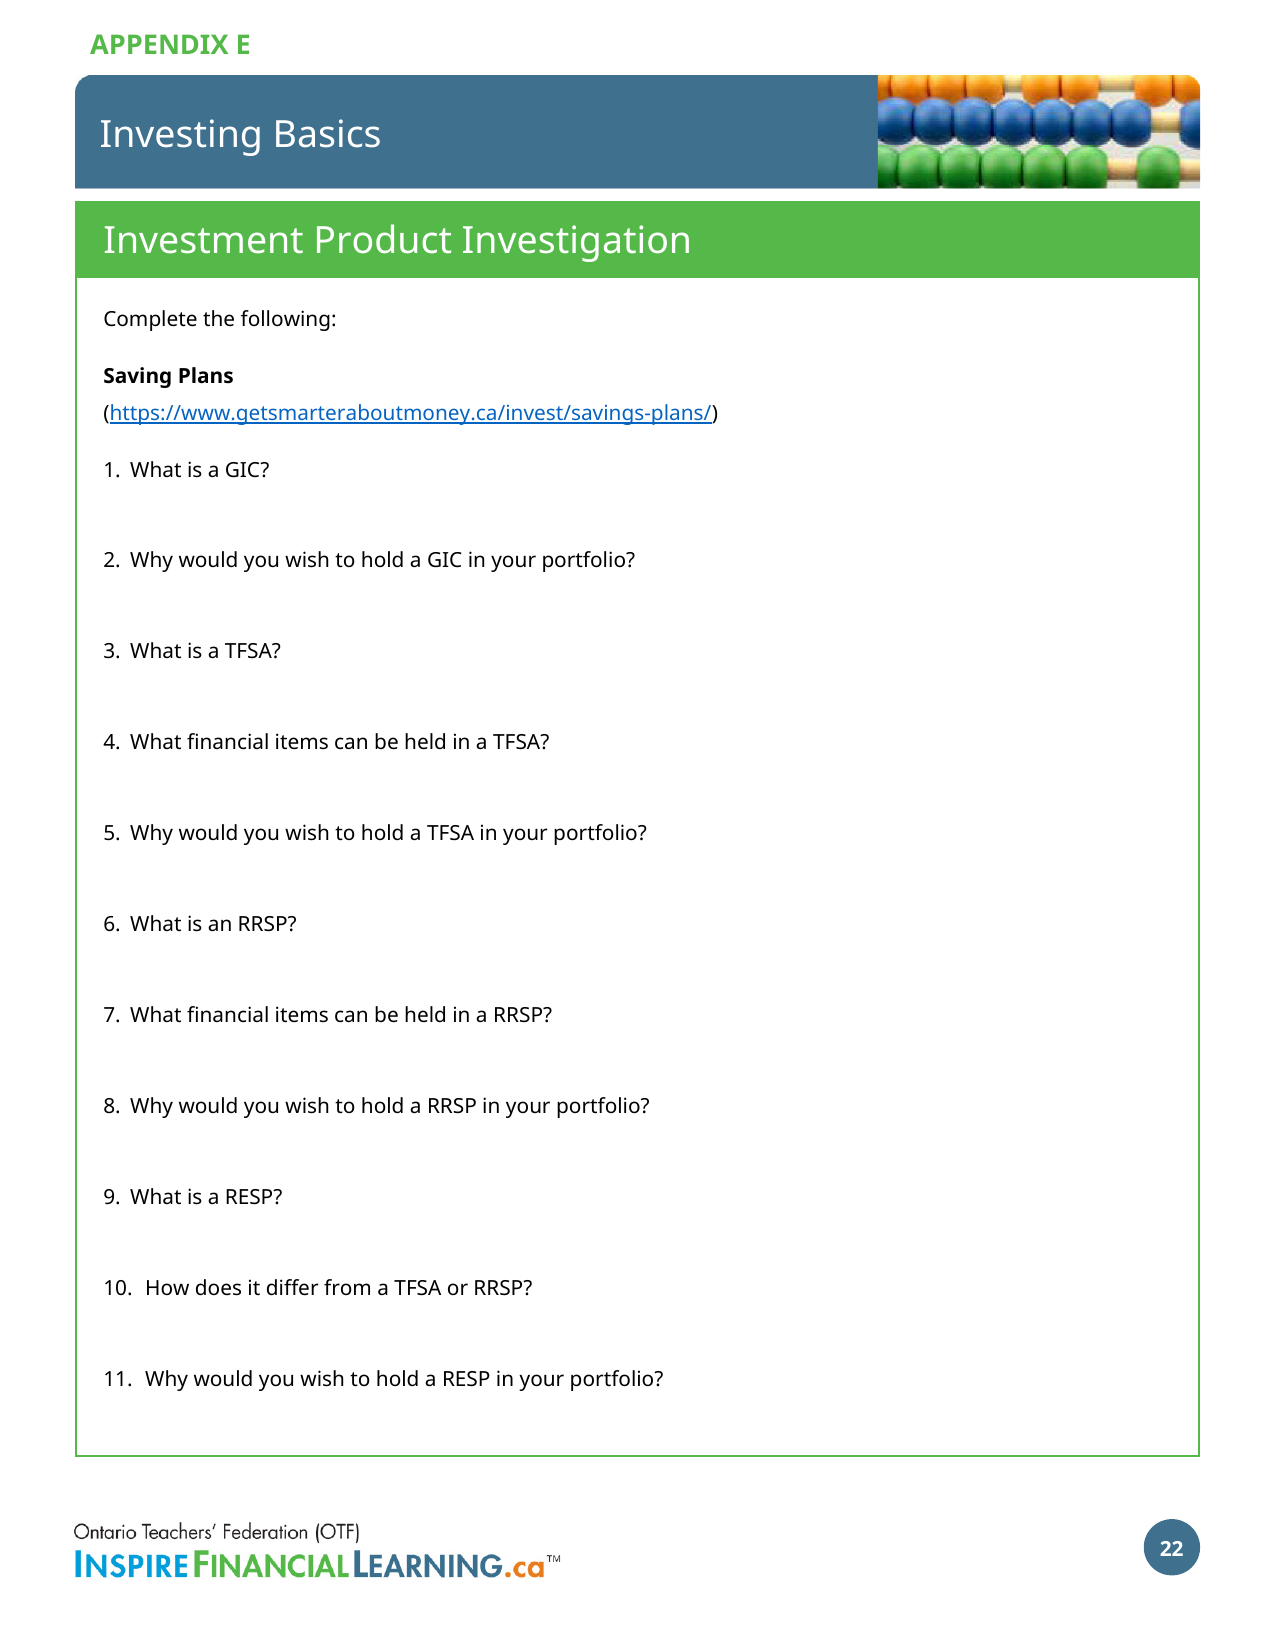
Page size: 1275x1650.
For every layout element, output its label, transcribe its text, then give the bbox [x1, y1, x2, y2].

table_header Investment Product Investigation [77, 203, 1198, 276]
picture [75, 75, 1200, 189]
table_cell Complete the following: Saving Plans (https://www.getsmarteraboutmoney.ca/invest/savings-plans/) What is a GIC? Why would you wish to hold a GIC in your portfolio? What is a TFSA? What financial items can be held in a TFSA? Why would you wish to hold a TFSA in your portfolio? What is an RRSP? What financial items can be held in a RRSP? Why would you wish to hold a RRSP in your portfolio? What is a RESP? How does it differ from a TFSA or RRSP? Why would you wish to hold a RESP in your portfolio? [77, 278, 1198, 1455]
picture [73, 1521, 561, 1586]
